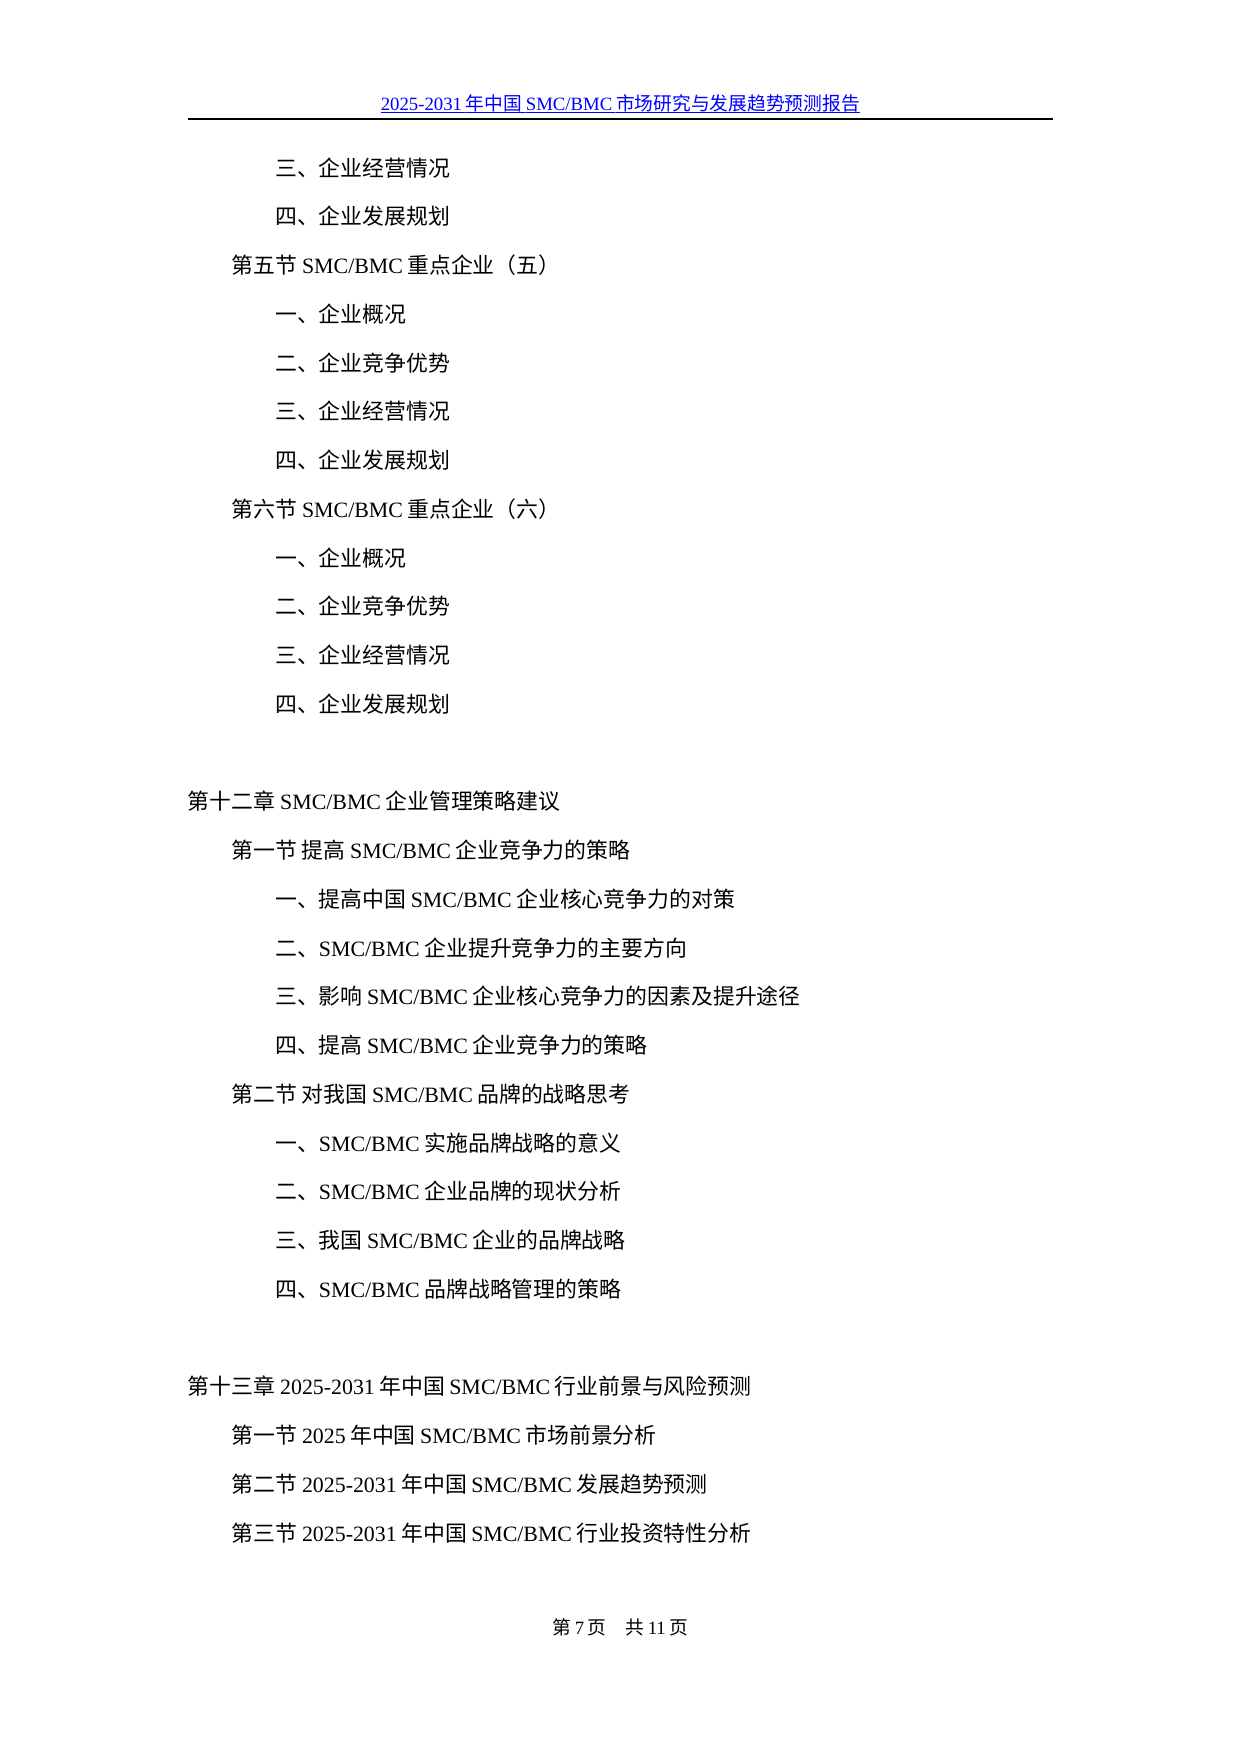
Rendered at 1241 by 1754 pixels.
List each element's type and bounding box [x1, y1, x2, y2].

text [187, 150, 1053, 1548]
